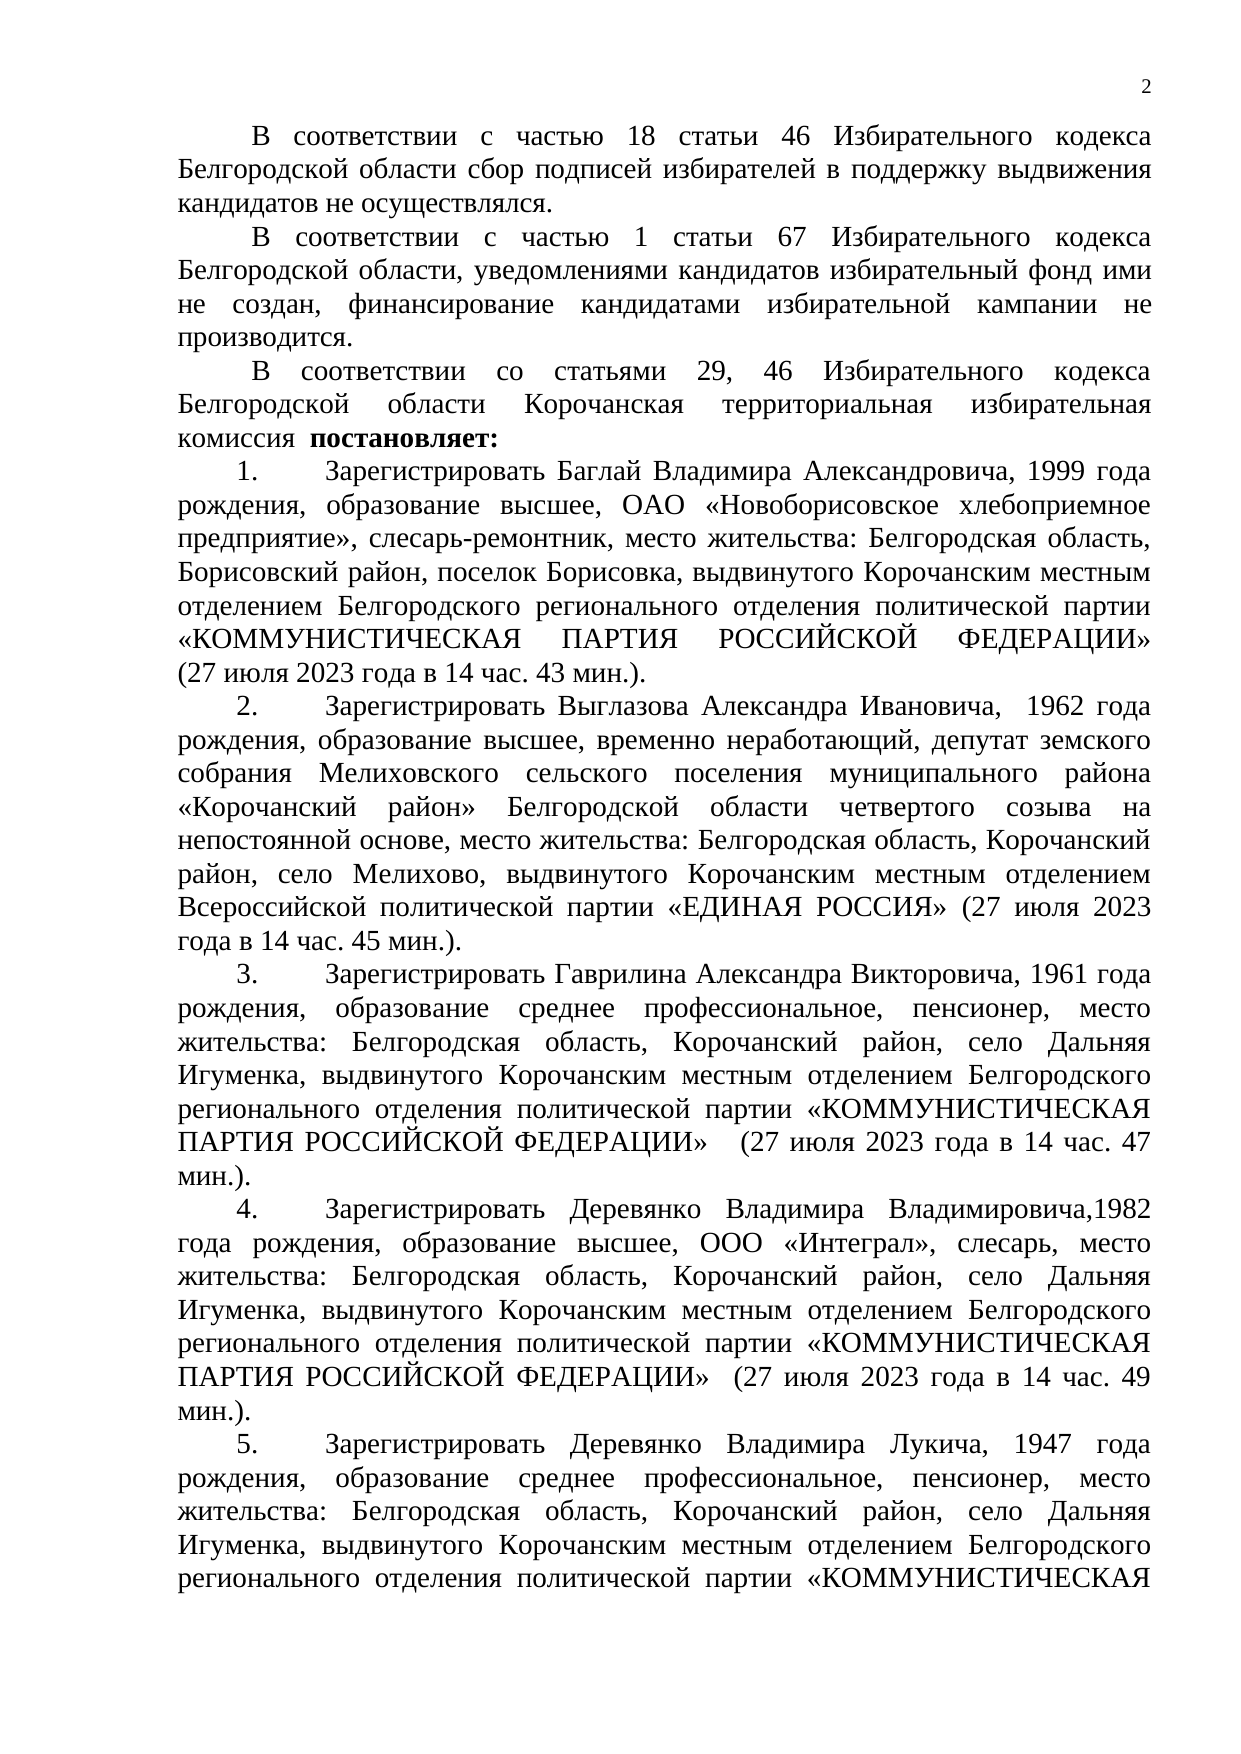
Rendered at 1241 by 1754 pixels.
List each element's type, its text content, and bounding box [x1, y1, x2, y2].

list Зарегистрировать Баглай Владимира Александровича, 1999 года рождения, образование высшее, ОАО «Новоборисовское хлебоприемное предприятие», слесарь-ремонтник, место жительства: Белгородская область, Борисовский район, поселок Борисовка, выдвинутого Корочанским местным отделением Белгородского регионального отделения политической партии «КОММУНИСТИЧЕСКАЯ ПАРТИЯ РОССИЙСКОЙ ФЕДЕРАЦИИ» (27 июля 2023 года в 14 час. 43 мин.). [177, 453, 1152, 688]
list Зарегистрировать Выглазова Александра Ивановича, 1962 года рождения, образование высшее, временно неработающий, депутат земского собрания Мелиховского сельского поселения муниципального района «Корочанский район» Белгородской области четвертого созыва на непостоянной основе, место жительства: Белгородская область, Корочанский район, село Мелихово, выдвинутого Корочанским местным отделением Всероссийской политической партии «ЕДИНАЯ РОССИЯ» (27 июля 2023 года в 14 час. 45 мин.). [177, 688, 1152, 957]
list Зарегистрировать Гаврилина Александра Викторовича, 1961 года рождения, образование среднее профессиональное, пенсионер, место жительства: Белгородская область, Корочанский район, село Дальняя Игуменка, выдвинутого Корочанским местным отделением Белгородского регионального отделения политической партии «КОММУНИСТИЧЕСКАЯ ПАРТИЯ РОССИЙСКОЙ ФЕДЕРАЦИИ» (27 июля 2023 года в 14 час. 47 мин.). [177, 957, 1152, 1191]
text В соответствии с частью 18 статьи 46 Избирательного кодекса Белгородской области сбор подписей избирателей в поддержку выдвижения кандидатов не осуществлялся. [177, 118, 1152, 219]
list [177, 1426, 1152, 1594]
text В соответствии со статьями 29, 46 Избирательного кодекса Белгородской области Корочанская территориальная избирательная комиссия постановляет: [177, 353, 1152, 453]
text В соответствии с частью 1 статьи 67 Избирательного кодекса Белгородской области, уведомлениями кандидатов избирательный фонд ими не создан, финансирование кандидатами избирательной кампании не производится. [177, 219, 1152, 353]
list Зарегистрировать Деревянко Владимира Владимировича,1982 года рождения, образование высшее, ООО «Интеграл», слесарь, место жительства: Белгородская область, Корочанский район, село Дальняя Игуменка, выдвинутого Корочанским местным отделением Белгородского регионального отделения политической партии «КОММУНИСТИЧЕСКАЯ ПАРТИЯ РОССИЙСКОЙ ФЕДЕРАЦИИ» (27 июля 2023 года в 14 час. 49 мин.). [177, 1191, 1152, 1426]
